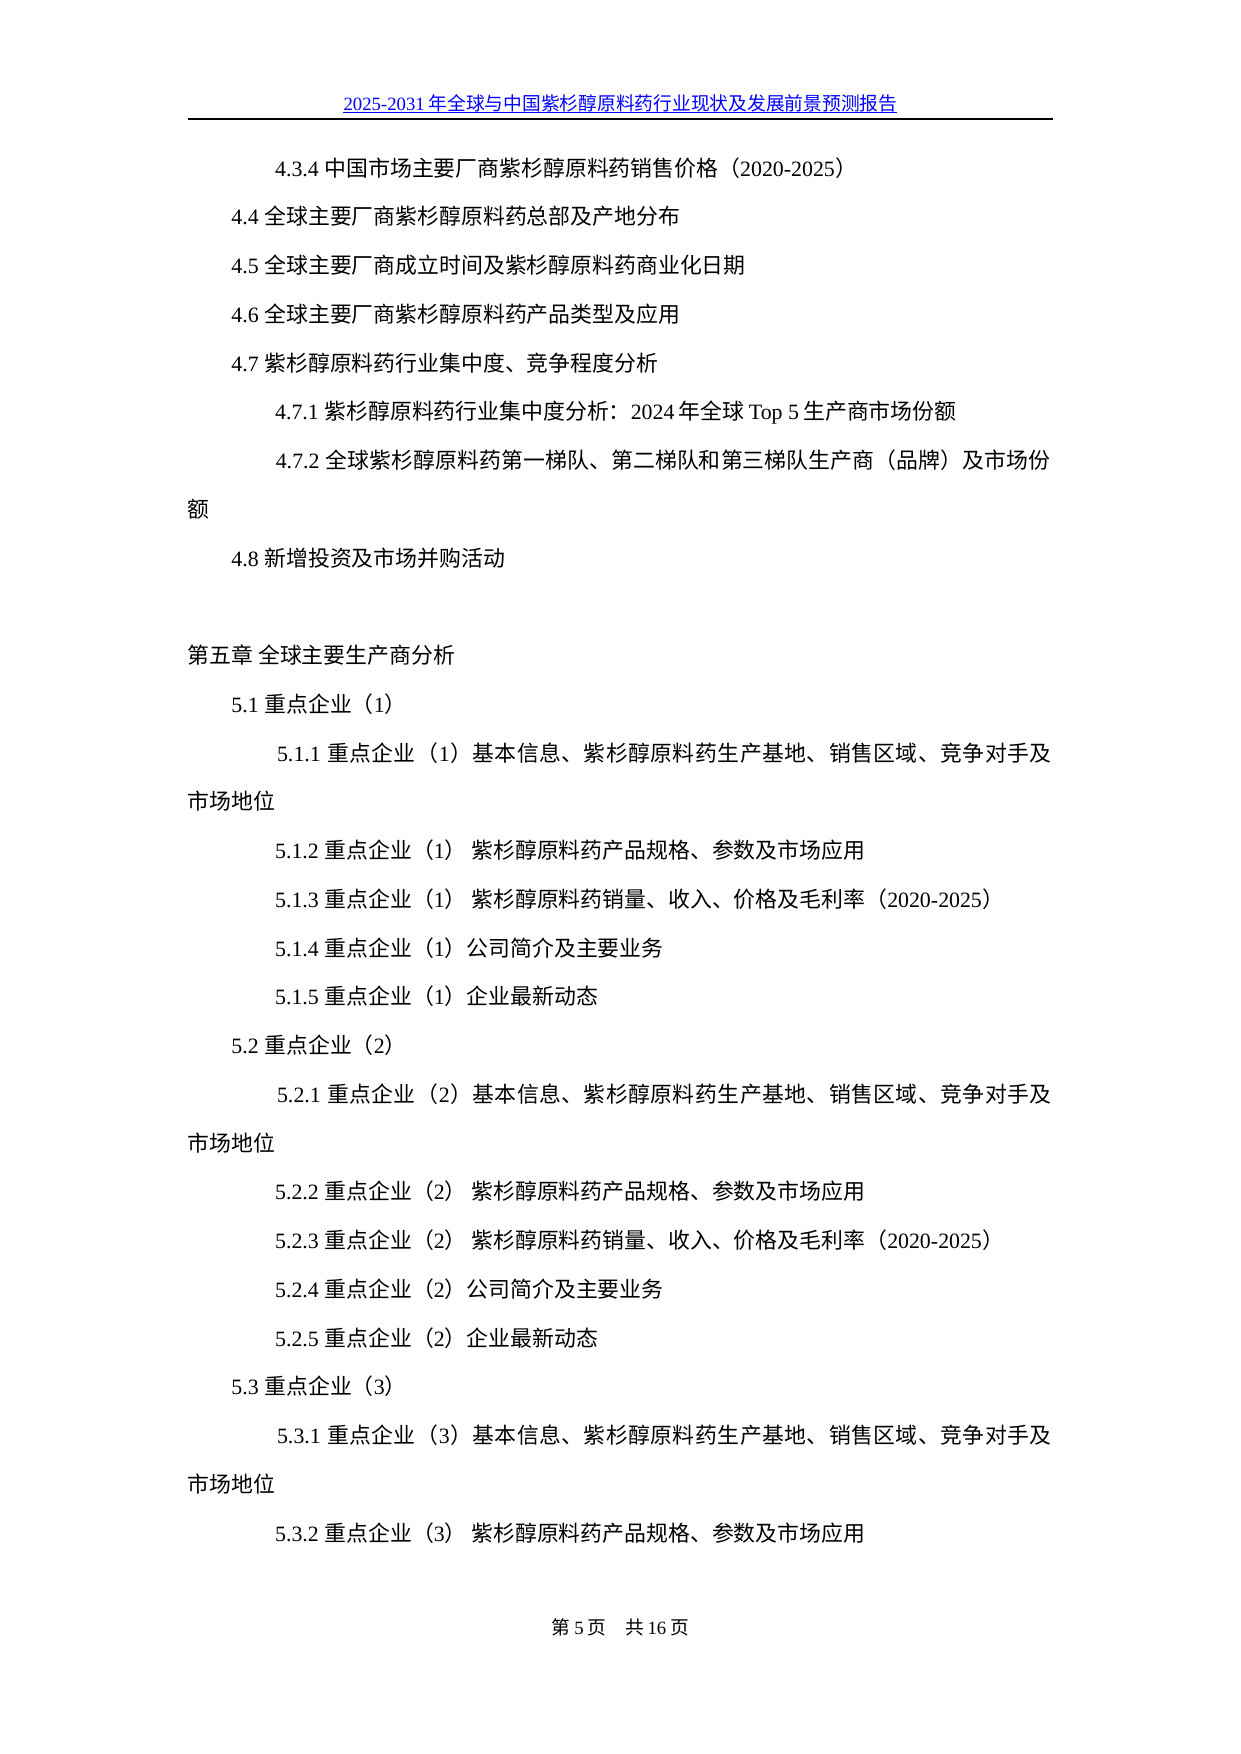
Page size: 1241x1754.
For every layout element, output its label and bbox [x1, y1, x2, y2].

text [187, 150, 1053, 1548]
